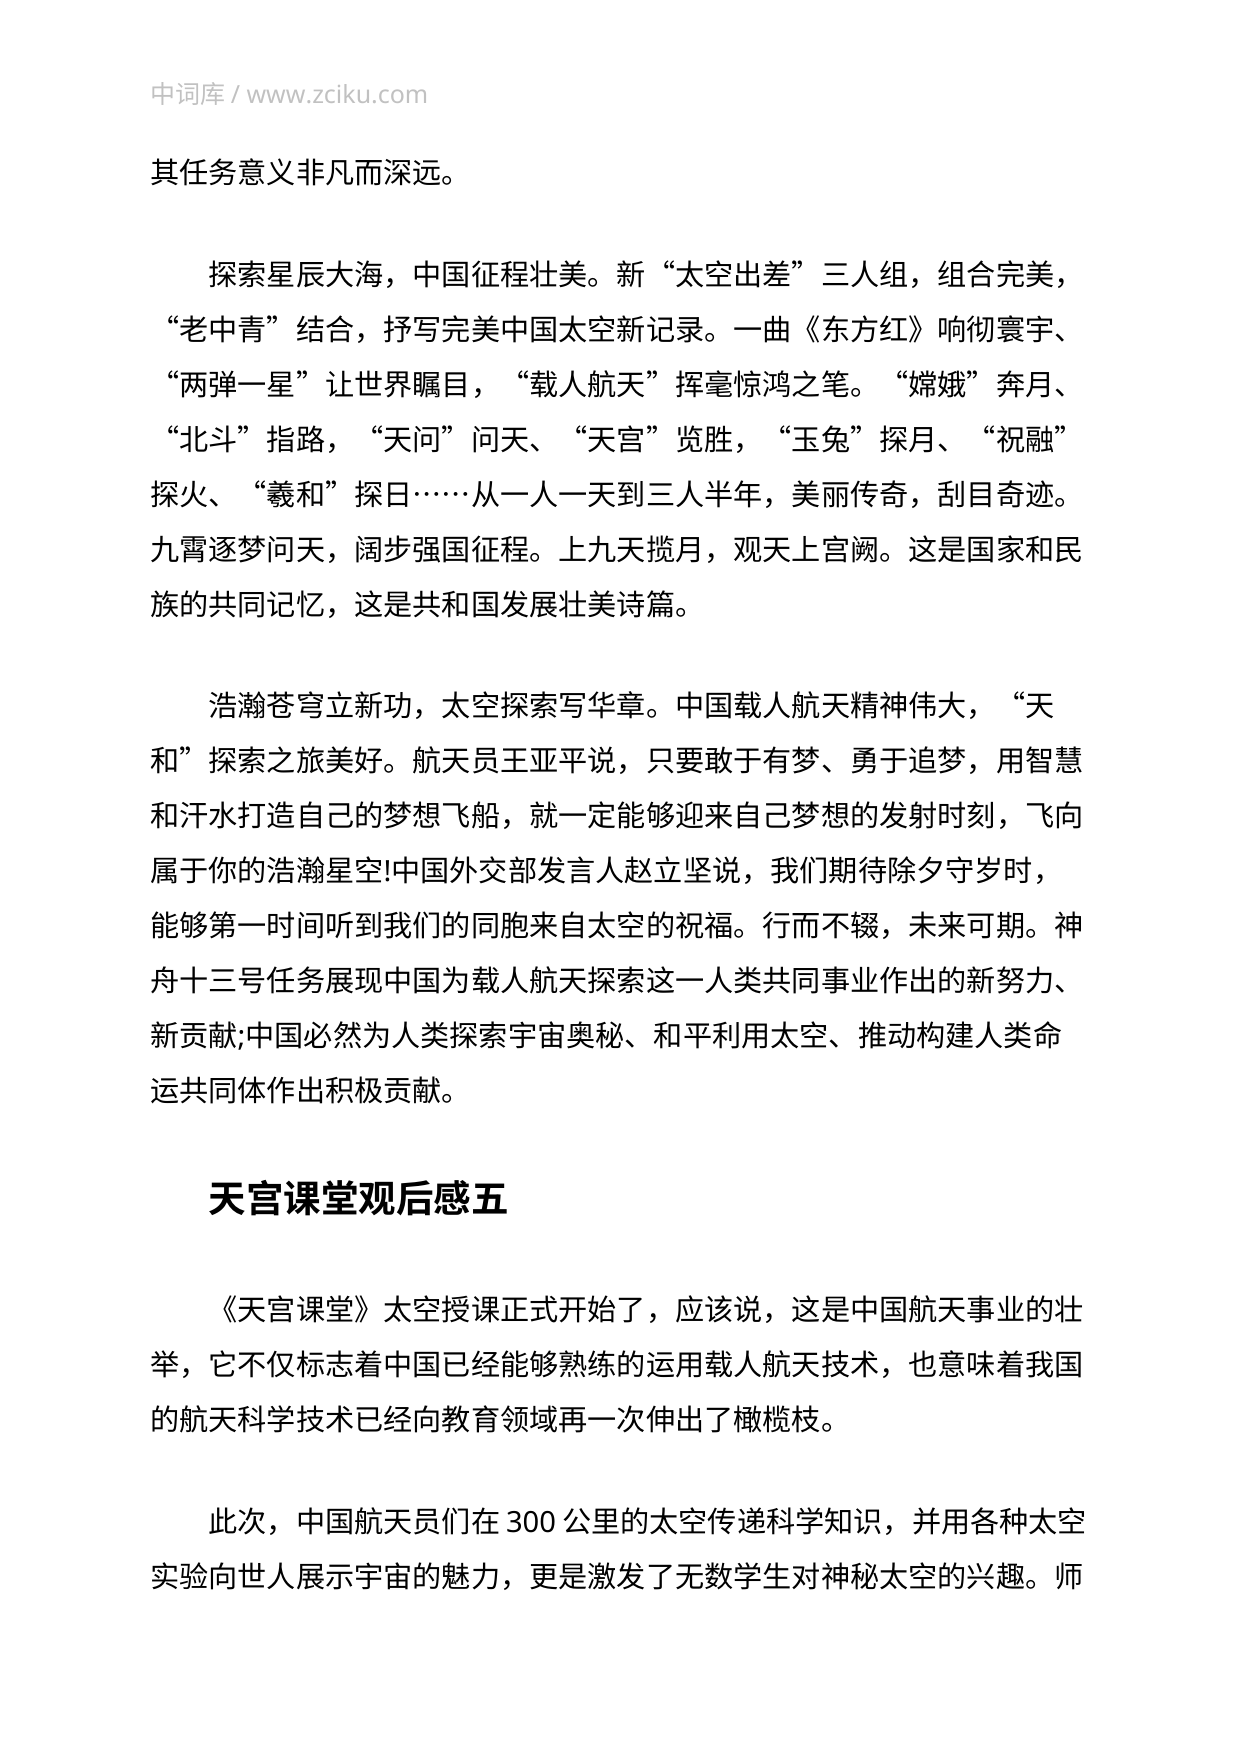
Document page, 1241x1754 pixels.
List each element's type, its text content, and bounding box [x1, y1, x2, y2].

text 天宫课堂观后感五 [150, 1169, 1090, 1223]
text 探索星辰大海，中国征程壮美。新“太空出差”三人组，组合完美，“老中青”结合，抒写完美中国太空新记录。一曲《东方红》响彻寰宇、“两弹一星”让世界瞩目，“载人航天”挥毫惊鸿之笔。“嫦娥”奔月、“北斗”指路，“天问”问天、“天宫”览胜，“玉兔”探月、“祝融”探火、“羲和”探日……从一人一天到三人半年，美丽传奇，刮目奇迹。九霄逐梦问天，阔步强国征程。上九天揽月，观天上宫阙。这是国家和民族的共同记忆，这是共和国发展壮美诗篇。 [150, 252, 1090, 623]
text 浩瀚苍穹立新功，太空探索写华章。中国载人航天精神伟大，“天和”探索之旅美好。航天员王亚平说，只要敢于有梦、勇于追梦，用智慧和汗水打造自己的梦想飞船，就一定能够迎来自己梦想的发射时刻，飞向属于你的浩瀚星空!中国外交部发言人赵立坚说，我们期待除夕守岁时，能够第一时间听到我们的同胞来自太空的祝福。行而不辍，未来可期。神舟十三号任务展现中国为载人航天探索这一人类共同事业作出的新努力、新贡献;中国必然为人类探索宇宙奥秘、和平利用太空、推动构建人类命运共同体作出积极贡献。 [150, 683, 1090, 1110]
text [150, 1498, 1090, 1595]
text 《天宫课堂》太空授课正式开始了，应该说，这是中国航天事业的壮举，它不仅标志着中国已经能够熟练的运用载人航天技术，也意味着我国的航天科学技术已经向教育领域再一次伸出了橄榄枝。 [150, 1287, 1090, 1439]
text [150, 150, 1090, 192]
